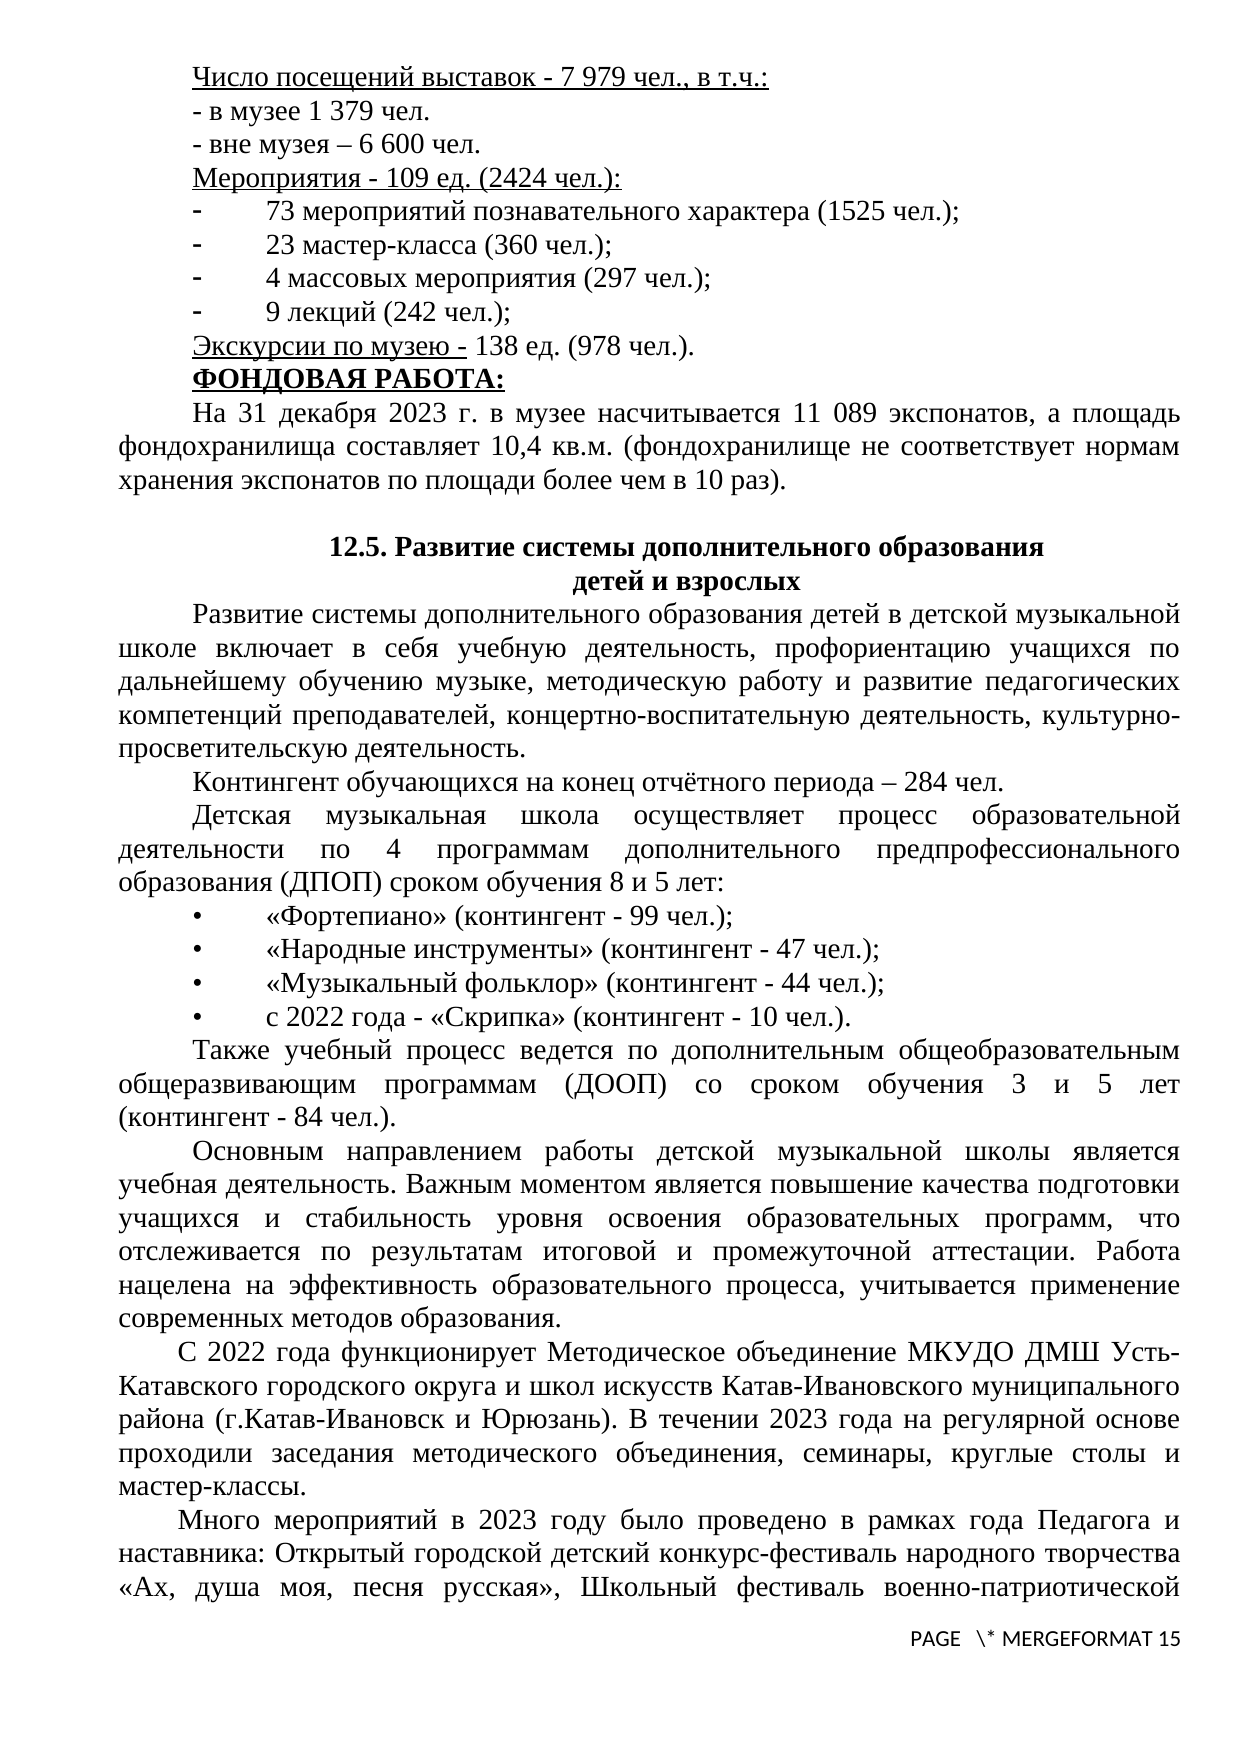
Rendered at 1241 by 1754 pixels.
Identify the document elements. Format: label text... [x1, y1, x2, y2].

text Экскурсии по музею - 138 ед. (978 чел.). [118, 328, 1181, 361]
text • «Музыкальный фольклор» (контингент - 44 чел.); [118, 965, 1181, 999]
text Развитие системы дополнительного образования детей в детской музыкальной школе включает в себя учебную деятельность, профориентацию учащихся по дальнейшему обучению музыке, методическую работу и развитие педагогических компетенций преподавателей, концертно-воспитательную деятельность, культурно-просветительскую деятельность. [118, 596, 1181, 764]
list 23 мастер-класса (360 чел.); [118, 227, 1181, 261]
text детей и взрослых [118, 563, 1181, 596]
text Основным направлением работы детской музыкальной школы является учебная деятельность. Важным моментом является повышение качества подготовки учащихся и стабильность уровня освоения образовательных программ, что отслеживается по результатам итоговой и промежуточной аттестации. Работа нацелена на эффективность образовательного процесса, учитывается применение современных методов образования. [118, 1133, 1181, 1334]
text С 2022 года функционирует Методическое объединение МКУДО ДМШ Усть-Катавского городского округа и школ искусств Катав-Ивановского муниципального района (г.Катав-Ивановск и Юрюзань). В течении 2023 года на регулярной основе проходили заседания методического объединения, семинары, круглые столы и мастер-классы. [118, 1334, 1181, 1502]
list 4 массовых мероприятия (297 чел.); [118, 261, 1181, 294]
list 9 лекций (242 чел.); [118, 294, 1181, 328]
text Число посещений выставок - 7 979 чел., в т.ч.: [118, 59, 1181, 93]
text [118, 1502, 1181, 1602]
text ФОНДОВАЯ РАБОТА: [118, 361, 1181, 395]
text - вне музея – 6 600 чел. [118, 126, 1181, 160]
text Детская музыкальная школа осуществляет процесс образовательной деятельности по 4 программам дополнительного предпрофессионального образования (ДПОП) сроком обучения 8 и 5 лет: [118, 797, 1181, 898]
text • с 2022 года - «Скрипка» (контингент - 10 чел.). [118, 999, 1181, 1032]
text • «Народные инструменты» (контингент - 47 чел.); [118, 932, 1181, 965]
text На 31 декабря 2023 г. в музее насчитывается 11 089 экспонатов, а площадь фондохранилища составляет 10,4 кв.м. (фондохранилище не соответствует нормам хранения экспонатов по площади более чем в 10 раз). [118, 395, 1181, 496]
text Контингент обучающихся на конец отчётного периода – 284 чел. [118, 764, 1181, 797]
text • «Фортепиано» (контингент - 99 чел.); [118, 898, 1181, 932]
text 12.5. Развитие системы дополнительного образования [118, 529, 1181, 563]
text Также учебный процесс ведется по дополнительным общеобразовательным общеразвивающим программам (ДООП) со сроком обучения 3 и 5 лет (контингент - 84 чел.). [118, 1032, 1181, 1133]
text Мероприятия - 109 ед. (2424 чел.): [118, 160, 1181, 193]
list 73 мероприятий познавательного характера (1525 чел.); [118, 193, 1181, 227]
text - в музее 1 379 чел. [118, 93, 1181, 126]
